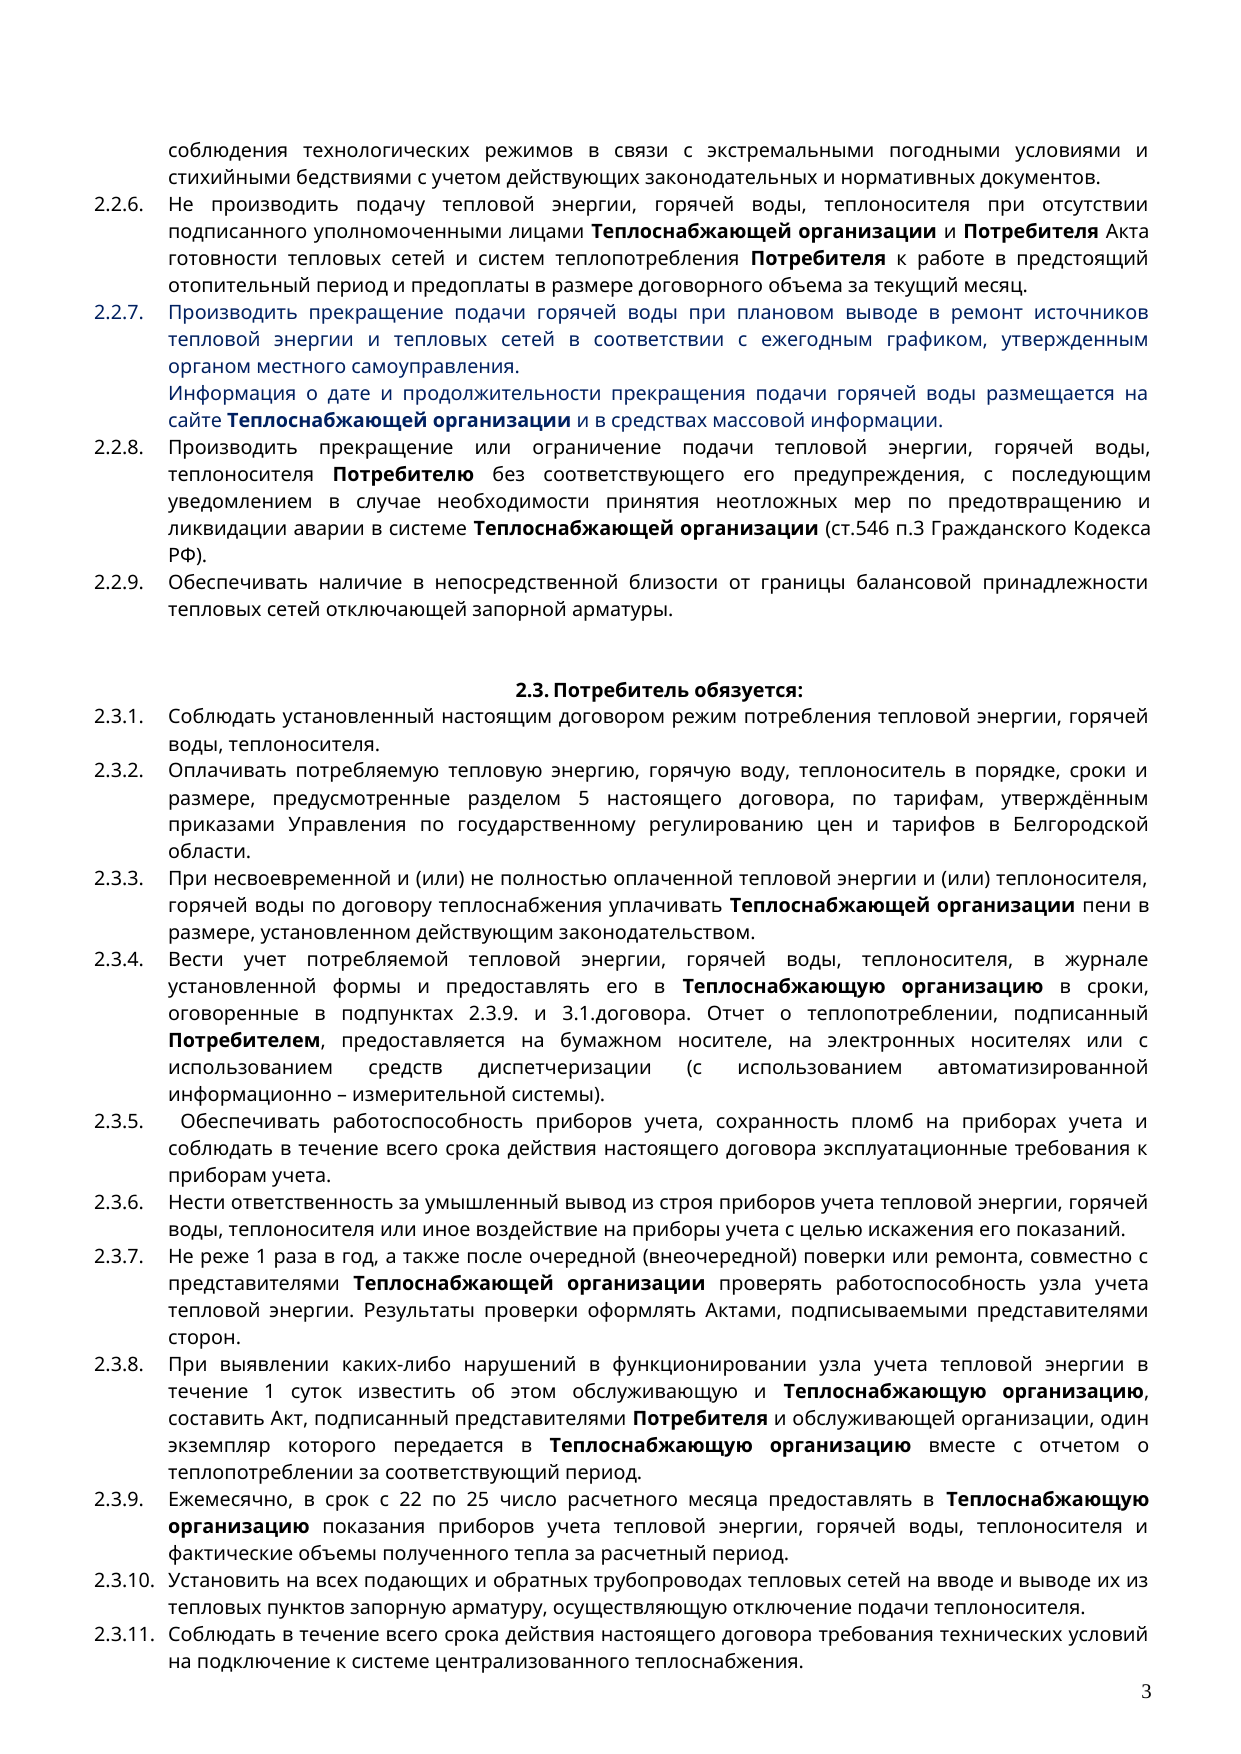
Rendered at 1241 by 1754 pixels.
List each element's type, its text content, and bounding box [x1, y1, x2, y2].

list Производить прекращение или ограничение подачи тепловой энергии, горячей воды, теплоносителя Потребителю без соответствующего его предупреждения, с последующим уведомлением в случае необходимости принятия неотложных мер по предотвращению и ликвидации аварии в системе Теплоснабжающей организации (ст.546 п.3 Гражданского Кодекса РФ). [94, 433, 1152, 568]
list При выявлении каких-либо нарушений в функционировании узла учета тепловой энергии в течение 1 суток известить об этом обслуживающую и Теплоснабжающую организацию, составить Акт, подписанный представителями Потребителя и обслуживающей организации, один экземпляр которого передается в Теплоснабжающую организацию вместе с отчетом о теплопотреблении за соответствующий период. [94, 1350, 1149, 1485]
list Соблюдать установленный настоящим договором режим потребления тепловой энергии, горячей воды, теплоносителя. [94, 703, 1149, 757]
list Соблюдать в течение всего срока действия настоящего договора требования технических условий на подключение к системе централизованного теплоснабжения. [94, 1620, 1149, 1674]
list Ежемесячно, в срок с 22 по 25 число расчетного месяца предоставлять в Теплоснабжающую организацию показания приборов учета тепловой энергии, горячей воды, теплоносителя и фактические объемы полученного тепла за расчетный период. [94, 1485, 1149, 1566]
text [168, 136, 1149, 190]
list Не производить подачу тепловой энергии, горячей воды, теплоносителя при отсутствии подписанного уполномоченными лицами Теплоснабжающей организации и Потребителя Акта готовности тепловых сетей и систем теплопотребления Потребителя к работе в предстоящий отопительный период и предоплаты в размере договорного объема за текущий месяц. [94, 190, 1149, 298]
list Потребитель обязуется: [169, 676, 1149, 703]
list Установить на всех подающих и обратных трубопроводах тепловых сетей на вводе и выводе их из тепловых пунктов запорную арматуру, осуществляющую отключение подачи теплоносителя. [94, 1566, 1149, 1620]
list Производить прекращение подачи горячей воды при плановом выводе в ремонт источников тепловой энергии и тепловых сетей в соответствии с ежегодным графиком, утвержденным органом местного самоуправления. [94, 298, 1149, 379]
list При несвоевременной и (или) не полностью оплаченной тепловой энергии и (или) теплоносителя, горячей воды по договору теплоснабжения уплачивать Теплоснабжающей организации пени в размере, установленном действующим законодательством. [94, 865, 1149, 946]
list Вести учет потребляемой тепловой энергии, горячей воды, теплоносителя, в журнале установленной формы и предоставлять его в Теплоснабжающую организацию в сроки, оговоренные в подпунктах 2.3.9. и 3.1.договора. Отчет о теплопотреблении, подписанный Потребителем, предоставляется на бумажном носителе, на электронных носителях или с использованием средств диспетчеризации (с использованием автоматизированной информационно – измерительной системы). [94, 946, 1149, 1107]
list Не реже 1 раза в год, а также после очередной (внеочередной) поверки или ремонта, совместно с представителями Теплоснабжающей организации проверять работоспособность узла учета тепловой энергии. Результаты проверки оформлять Актами, подписываемыми представителями сторон. [94, 1242, 1149, 1350]
list Нести ответственность за умышленный вывод из строя приборов учета тепловой энергии, горячей воды, теплоносителя или иное воздействие на приборы учета с целью искажения его показаний. [94, 1188, 1149, 1242]
text Информация о дате и продолжительности прекращения подачи горячей воды размещается на сайте Теплоснабжающей организации и в средствах массовой информации. [168, 379, 1149, 433]
list Оплачивать потребляемую тепловую энергию, горячую воду, теплоноситель в порядке, сроки и размере, предусмотренные разделом 5 настоящего договора, по тарифам, утверждённым приказами Управления по государственному регулированию цен и тарифов в Белгородской области. [94, 757, 1149, 865]
list Обеспечивать наличие в непосредственной близости от границы балансовой принадлежности тепловых сетей отключающей запорной арматуры. [94, 568, 1149, 622]
list Обеспечивать работоспособность приборов учета, сохранность пломб на приборах учета и соблюдать в течение всего срока действия настоящего договора эксплуатационные требования к приборам учета. [94, 1107, 1149, 1188]
